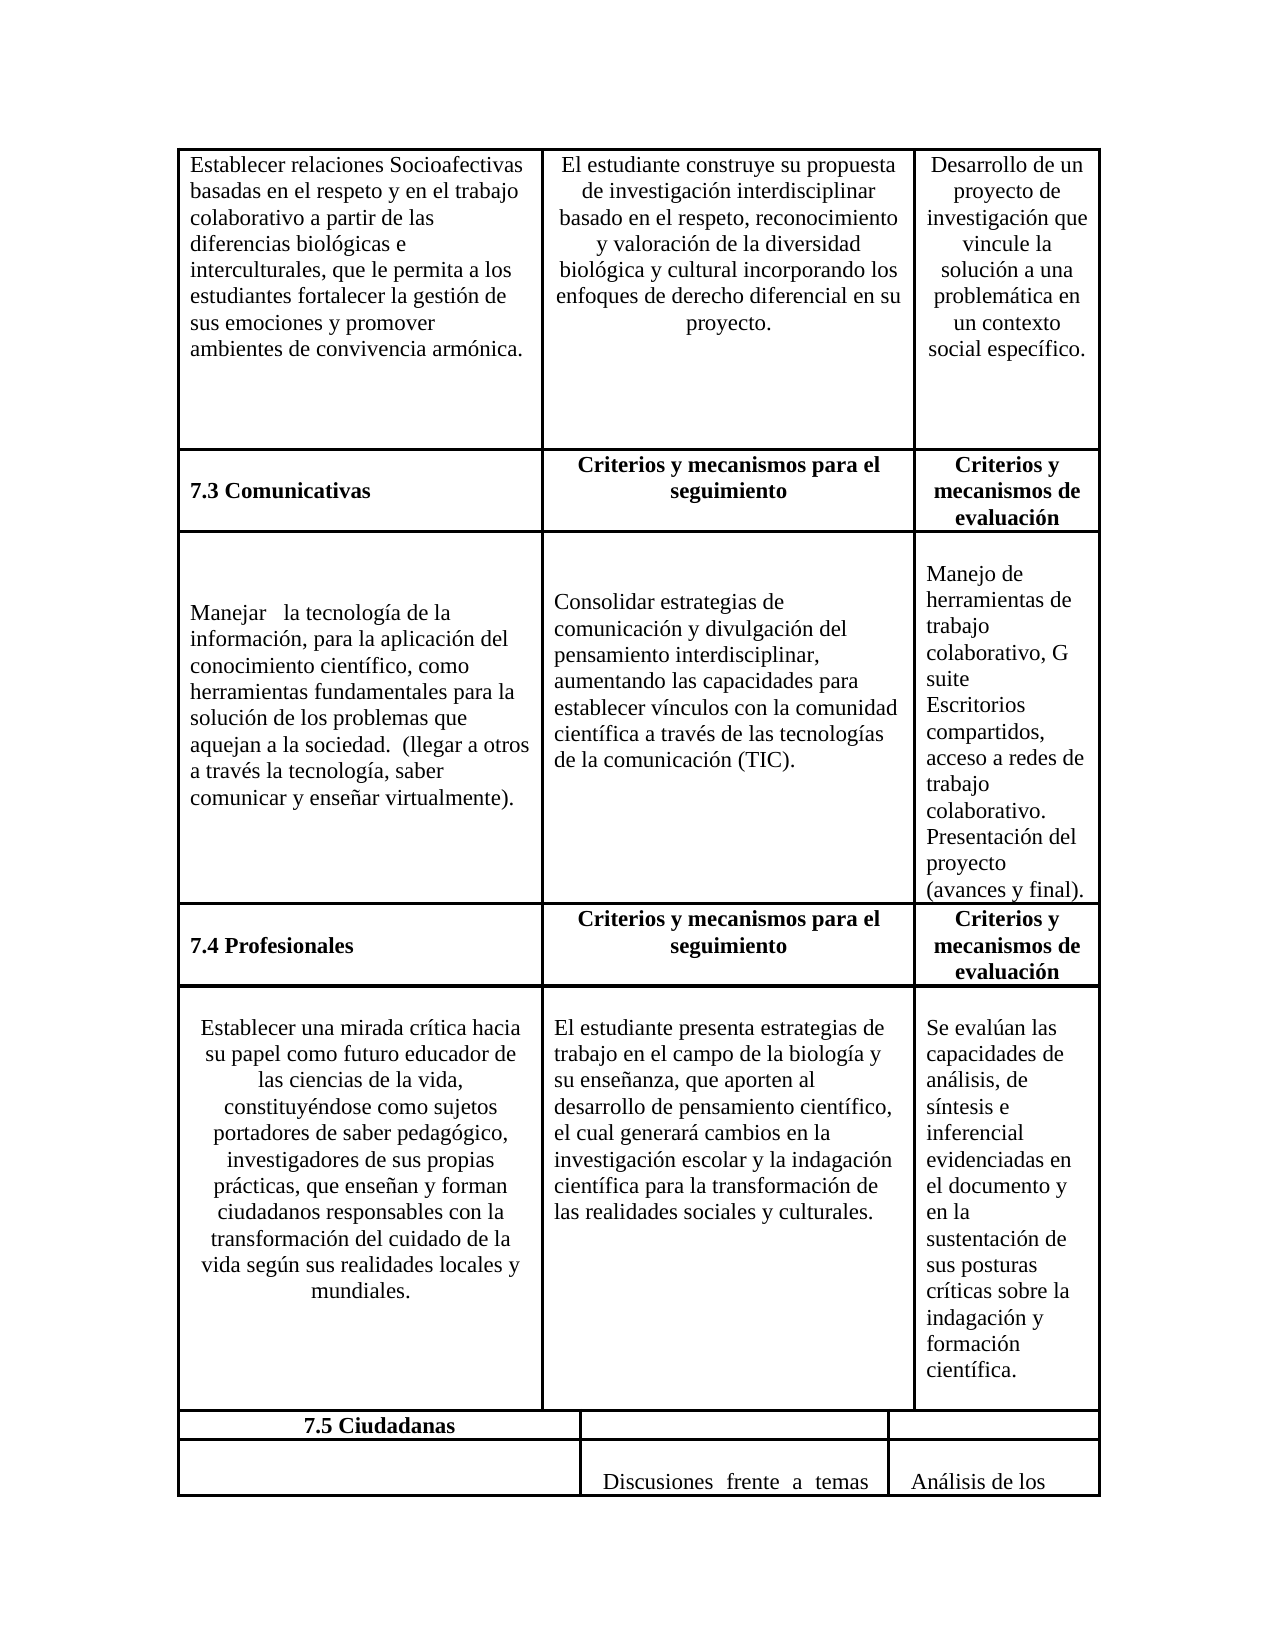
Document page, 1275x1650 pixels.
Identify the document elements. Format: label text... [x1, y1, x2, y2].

table_cell Manejo de herramientas de trabajo colaborativo, G suite Escritorios compartidos, acceso a redes de trabajo colaborativo. Presentación del proyecto (avances y final). [916, 533, 1098, 902]
table_cell Establecer una mirada crítica hacia su papel como futuro educador de las ciencias de la vida, constituyéndose como sujetos portadores de saber pedagógico, investigadores de sus propias prácticas, que enseñan y forman ciudadanos responsables con la transformación del cuidado de la vida según sus realidades locales y mundiales. [180, 988, 541, 1409]
table_cell Manejar la tecnología de la información, para la aplicación del conocimiento científico, como herramientas fundamentales para la solución de los problemas que aquejan a la sociedad. (llegar a otros a través la tecnología, saber comunicar y enseñar virtualmente). [180, 533, 541, 902]
table_cell Criterios y mecanismos para el seguimiento [544, 451, 913, 530]
table_cell 7.5 Ciudadanas [180, 1412, 579, 1438]
table_cell Criterios y mecanismos de evaluación [916, 451, 1098, 530]
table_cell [890, 1441, 1098, 1494]
table_cell 7.3 Comunicativas [180, 451, 541, 530]
table_cell El estudiante presenta estrategias de trabajo en el campo de la biología y su enseñanza, que aporten al desarrollo de pensamiento científico, el cual generará cambios en la investigación escolar y la indagación científica para la transformación de las realidades sociales y culturales. [544, 988, 913, 1409]
table_cell Establecer relaciones Socioafectivas basadas en el respeto y en el trabajo colaborativo a partir de las diferencias biológicas e interculturales, que le permita a los estudiantes fortalecer la gestión de sus emociones y promover ambientes de convivencia armónica. [180, 151, 541, 448]
table_cell [582, 1412, 887, 1438]
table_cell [180, 1441, 579, 1494]
table_cell 7.4 Profesionales [180, 905, 541, 984]
table_cell Desarrollo de un proyecto de investigación que vincule la solución a una problemática en un contexto social específico. [916, 151, 1098, 448]
table_cell Consolidar estrategias de comunicación y divulgación del pensamiento interdisciplinar, aumentando las capacidades para establecer vínculos con la comunidad científica a través de las tecnologías de la comunicación (TIC). [544, 533, 913, 902]
table_cell Criterios y mecanismos de evaluación [916, 905, 1098, 984]
table_cell [890, 1412, 1098, 1438]
table_cell Criterios y mecanismos para el seguimiento [544, 905, 913, 984]
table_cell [582, 1441, 887, 1494]
table_cell El estudiante construye su propuesta de investigación interdisciplinar basado en el respeto, reconocimiento y valoración de la diversidad biológica y cultural incorporando los enfoques de derecho diferencial en su proyecto. [544, 151, 913, 448]
table_cell Se evalúan las capacidades de análisis, de síntesis e inferencial evidenciadas en el documento y en la sustentación de sus posturas críticas sobre la indagación y formación científica. [916, 988, 1098, 1409]
